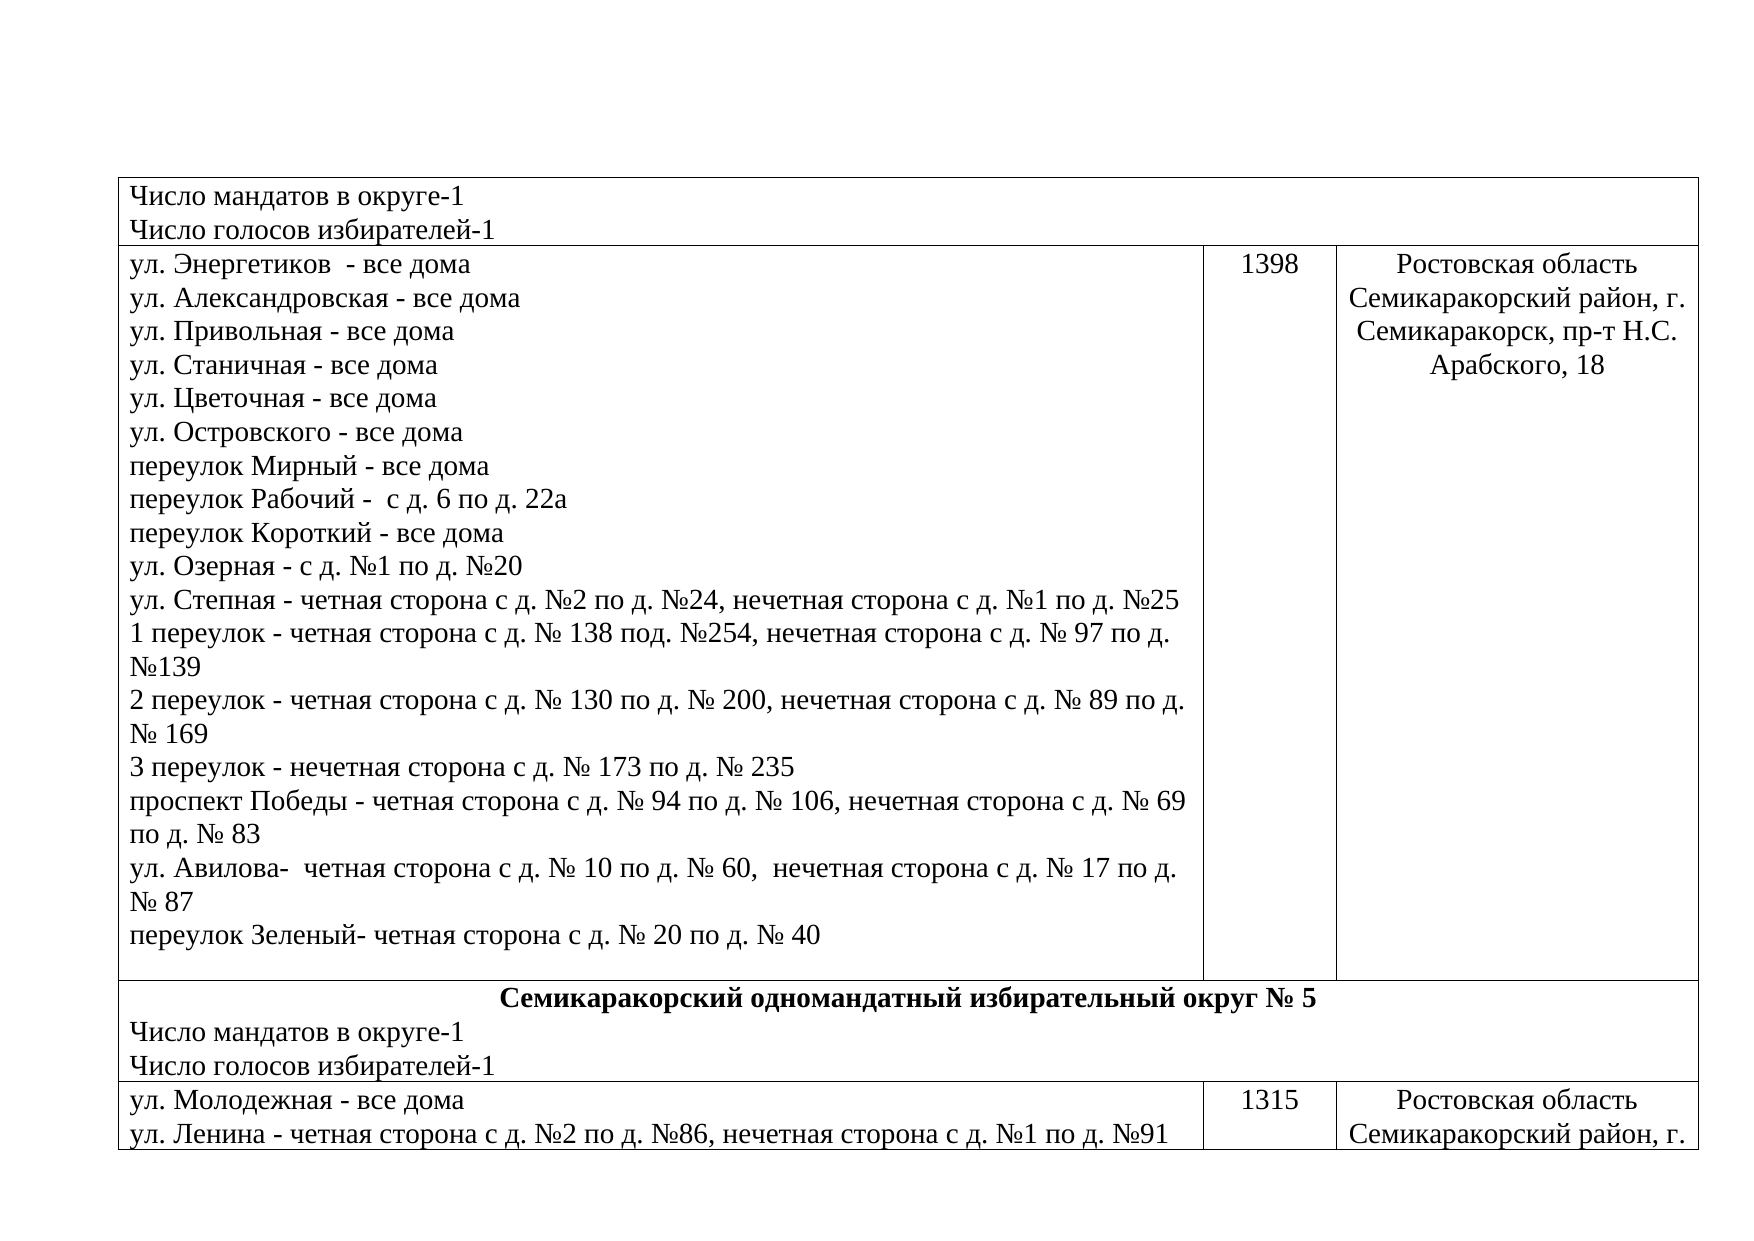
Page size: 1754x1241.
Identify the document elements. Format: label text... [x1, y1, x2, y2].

table_cell Семикаракорский одномандатный избирательный округ № 5 Число мандатов в округе-1 Число голосов избирателей-1 [119, 981, 1698, 1081]
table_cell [1337, 246, 1698, 979]
table_cell 1315 [1204, 1082, 1336, 1149]
table_cell ул. Энергетиков - все дома ул. Александровская - все дома ул. Привольная - все дома ул. Станичная - все дома ул. Цветочная - все дома ул. Островского - все дома переулок Мирный - все дома переулок Рабочий - с д. 6 по д. 22а переулок Короткий - все дома ул. Озерная - с д. №1 по д. №20 ул. Степная - четная сторона с д. №2 по д. №24, нечетная сторона с д. №1 по д. №25 1 переулок - четная сторона с д. № 138 под. №254, нечетная сторона с д. № 97 по д. №139 2 переулок - четная сторона с д. № 130 по д. № 200, нечетная сторона с д. № 89 по д. № 169 3 переулок - нечетная сторона с д. № 173 по д. № 235 проспект Победы - четная сторона с д. № 94 по д. № 106, нечетная сторона с д. № 69 по д. № 83 ул. Авилова- четная сторона с д. № 10 по д. № 60, нечетная сторона с д. № 17 по д. № 87 переулок Зеленый- четная сторона с д. № 20 по д. № 40 [119, 246, 1203, 979]
table_cell 1398 [1204, 246, 1336, 979]
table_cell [119, 178, 1698, 245]
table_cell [1337, 1082, 1698, 1149]
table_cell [119, 1082, 1203, 1149]
